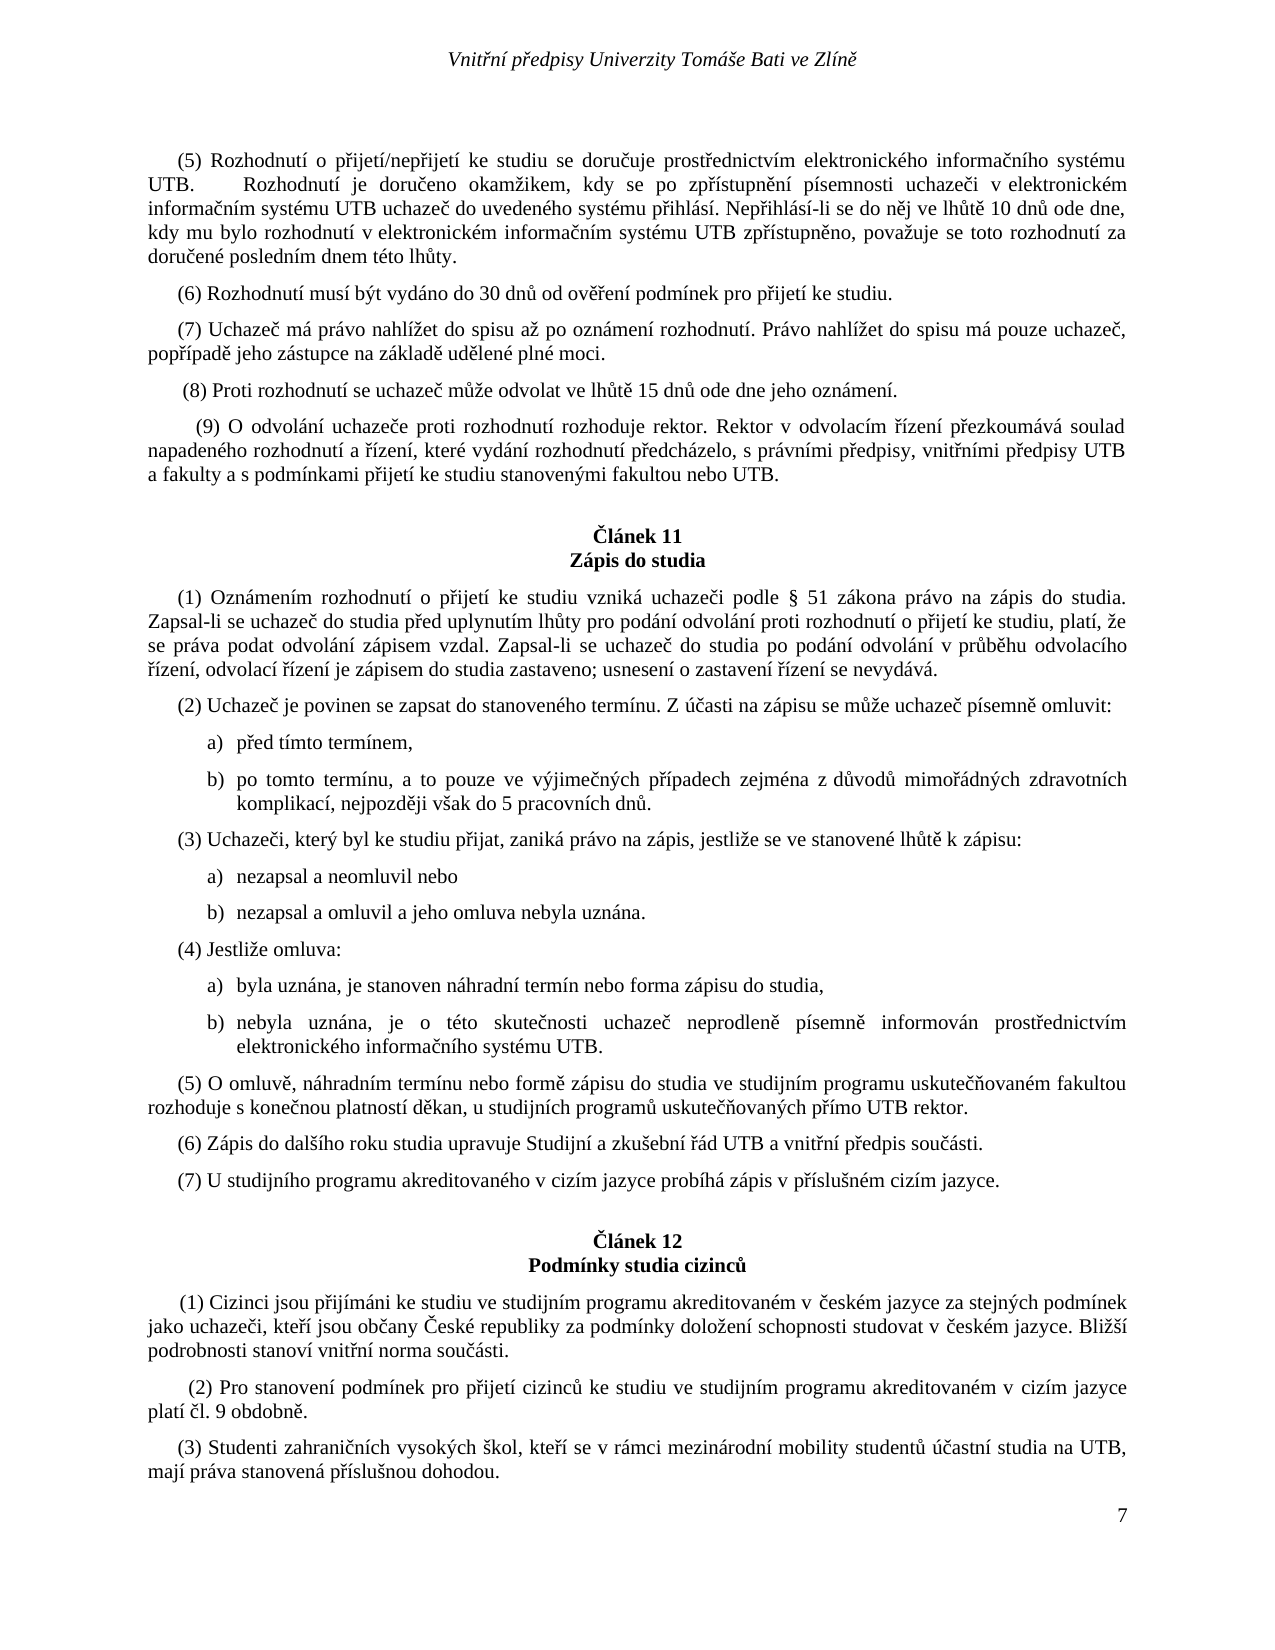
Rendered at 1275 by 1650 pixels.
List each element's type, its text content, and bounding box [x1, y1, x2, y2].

text (3) Uchazeči, který byl ke studiu přijat, zaniká právo na zápis, jestliže se ve stanovené lhůtě k zápisu: [148, 827, 1127, 851]
text (5) Rozhodnutí o přijetí/nepřijetí ke studiu se doručuje prostřednictvím elektronického informačního systému UTB. Rozhodnutí je doručeno okamžikem, kdy se po zpřístupnění písemnosti uchazeči v elektronickém informačním systému UTB uchazeč do uvedeného systému přihlásí. Nepřihlásí-li se do něj ve lhůtě 10 dnů ode dne, kdy mu bylo rozhodnutí v elektronickém informačním systému UTB zpřístupněno, považuje se toto rozhodnutí za doručené posledním dnem této lhůty. [148, 148, 1127, 268]
text (3) Studenti zahraničních vysokých škol, kteří se v rámci mezinárodní mobility studentů účastní studia na UTB, mají práva stanovená příslušnou dohodou. [148, 1435, 1127, 1483]
text (1) Oznámením rozhodnutí o přijetí ke studiu vzniká uchazeči podle § 51 zákona právo na zápis do studia. Zapsal-li se uchazeč do studia před uplynutím lhůty pro podání odvolání proti rozhodnutí o přijetí ke studiu, platí, že se práva podat odvolání zápisem vzdal. Zapsal-li se uchazeč do studia po podání odvolání v průběhu odvolacího řízení, odvolací řízení je zápisem do studia zastaveno; usnesení o zastavení řízení se nevydává. [148, 584, 1127, 681]
text Článek 12 [148, 1229, 1127, 1253]
text (7) Uchazeč má právo nahlížet do spisu až po oznámení rozhodnutí. Právo nahlížet do spisu má pouze uchazeč, popřípadě jeho zástupce na základě udělené plné moci. [148, 317, 1127, 365]
text Zápis do studia [148, 548, 1127, 572]
text (9) O odvolání uchazeče proti rozhodnutí rozhoduje rektor. Rektor v odvolacím řízení přezkoumává soulad napadeného rozhodnutí a řízení, které vydání rozhodnutí předcházelo, s právními předpisy, vnitřními předpisy UTB a fakulty a s podmínkami přijetí ke studiu stanovenými fakultou nebo UTB. [148, 414, 1127, 486]
text (6) Rozhodnutí musí být vydáno do 30 dnů od ověření podmínek pro přijetí ke studiu. [148, 281, 1127, 304]
list nezapsal a omluvil a jeho omluva nebyla uznána. [207, 900, 1127, 924]
text (1) Cizinci jsou přijímáni ke studiu ve studijním programu akreditovaném v českém jazyce za stejných podmínek jako uchazeči, kteří jsou občany České republiky za podmínky doložení schopnosti studovat v českém jazyce. Bližší podrobnosti stanoví vnitřní norma součásti. [148, 1290, 1127, 1362]
list před tímto termínem, [207, 730, 1127, 754]
list po tomto termínu, a to pouze ve výjimečných případech zejména z důvodů mimořádných zdravotních komplikací, nejpozději však do 5 pracovních dnů. [207, 766, 1127, 814]
text (2) Pro stanovení podmínek pro přijetí cizinců ke studiu ve studijním programu akreditovaném v cizím jazyce platí čl. 9 obdobně. [148, 1374, 1127, 1423]
text (7) U studijního programu akreditovaného v cizím jazyce probíhá zápis v příslušném cizím jazyce. [148, 1168, 1127, 1192]
list nebyla uznána, je o této skutečnosti uchazeč neprodleně písemně informován prostřednictvím elektronického informačního systému UTB. [207, 1010, 1127, 1058]
text (5) O omluvě, náhradním termínu nebo formě zápisu do studia ve studijním programu uskutečňovaném fakultou rozhoduje s konečnou platností děkan, u studijních programů uskutečňovaných přímo UTB rektor. [148, 1071, 1127, 1119]
text (2) Uchazeč je povinen se zapsat do stanoveného termínu. Z účasti na zápisu se může uchazeč písemně omluvit: [148, 693, 1127, 717]
text (8) Proti rozhodnutí se uchazeč může odvolat ve lhůtě 15 dnů ode dne jeho oznámení. [148, 378, 1127, 402]
text (4) Jestliže omluva: [148, 937, 1127, 961]
text Článek 11 [148, 524, 1127, 548]
list nezapsal a neomluvil nebo [207, 864, 1127, 888]
text (6) Zápis do dalšího roku studia upravuje Studijní a zkušební řád UTB a vnitřní předpis součásti. [148, 1131, 1127, 1155]
text Podmínky studia cizinců [148, 1253, 1127, 1277]
list byla uznána, je stanoven náhradní termín nebo forma zápisu do studia, [207, 973, 1127, 997]
